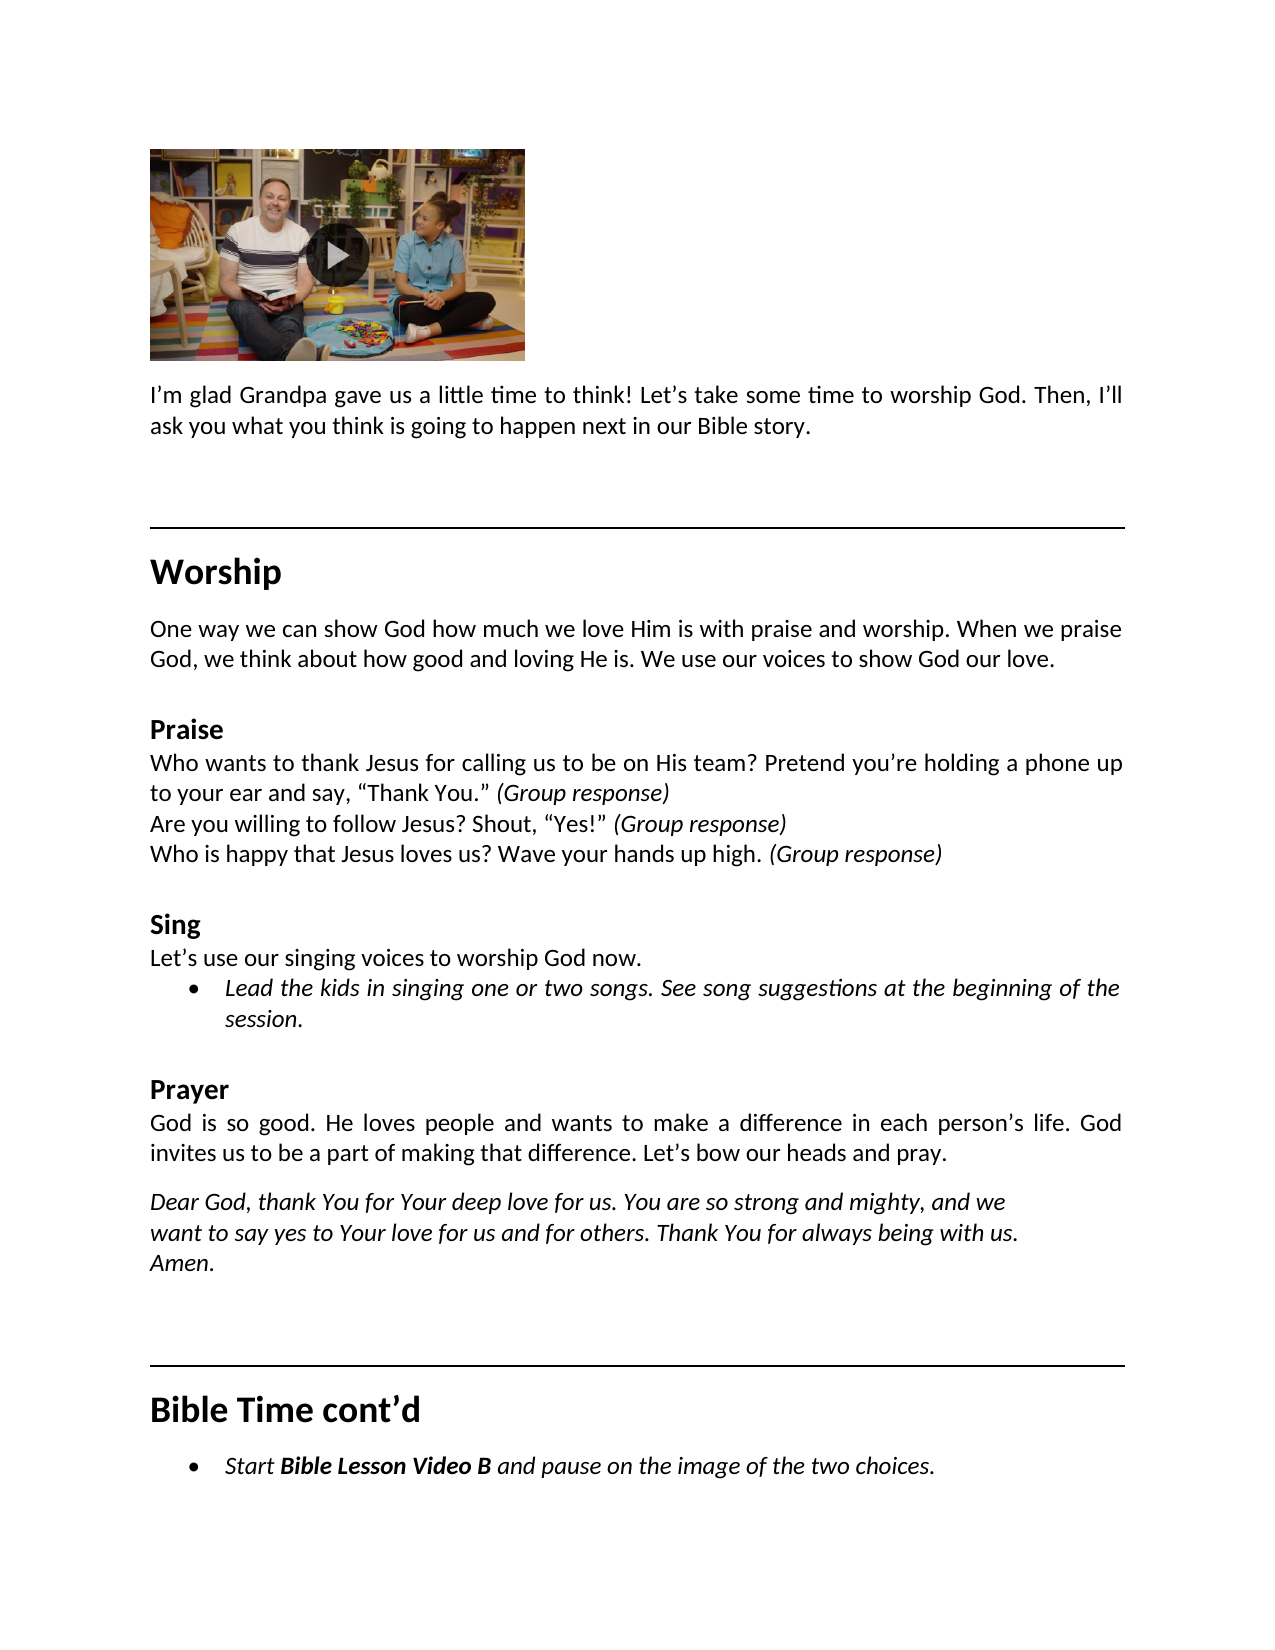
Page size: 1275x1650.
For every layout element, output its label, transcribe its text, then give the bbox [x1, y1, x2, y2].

text • Lead the kids in singing one or two songs. See song suggestions at the beginning of the session. [187, 973, 1125, 1034]
text One way we can show God how much we love Him is with praise and worship. When we praise God, we think about how good and loving He is. We use our voices to show God our love. [150, 613, 1125, 674]
text Bible Time cont’d [150, 1386, 1125, 1432]
text I’m glad Grandpa gave us a little time to think! Let’s take some time to worship God. Then, I’ll ask you what you think is going to happen next in our Bible story. [150, 379, 1125, 441]
text Who is happy that Jesus loves us? Wave your hands up high. (Group response) [150, 838, 1125, 869]
table_header Dear God, thank You for Your deep love for us. You are so strong and mighty, and we want to say yes to Your love for us and for others. Thank You for always being with us. Amen. [150, 1168, 1050, 1278]
text Worship [150, 548, 1125, 594]
text Are you willing to follow Jesus? Shout, “Yes!” (Group response) [150, 808, 1125, 838]
text Sing [150, 906, 1125, 942]
text Let’s use our singing voices to worship God now. [150, 942, 1125, 973]
text Who wants to thank Jesus for calling us to be on His team? Pretend you’re holding a phone up to your ear and say, “Thank You.” (Group response) [150, 747, 1125, 808]
text • Start Bible Lesson Video B and pause on the image of the two choices. [187, 1450, 1125, 1481]
text Prayer [150, 1071, 1125, 1107]
text God is so good. He loves people and wants to make a difference in each person’s life. God invites us to be a part of making that difference. Let’s bow our heads and pray. [150, 1107, 1125, 1168]
text Praise [150, 711, 1125, 747]
picture [150, 149, 525, 361]
